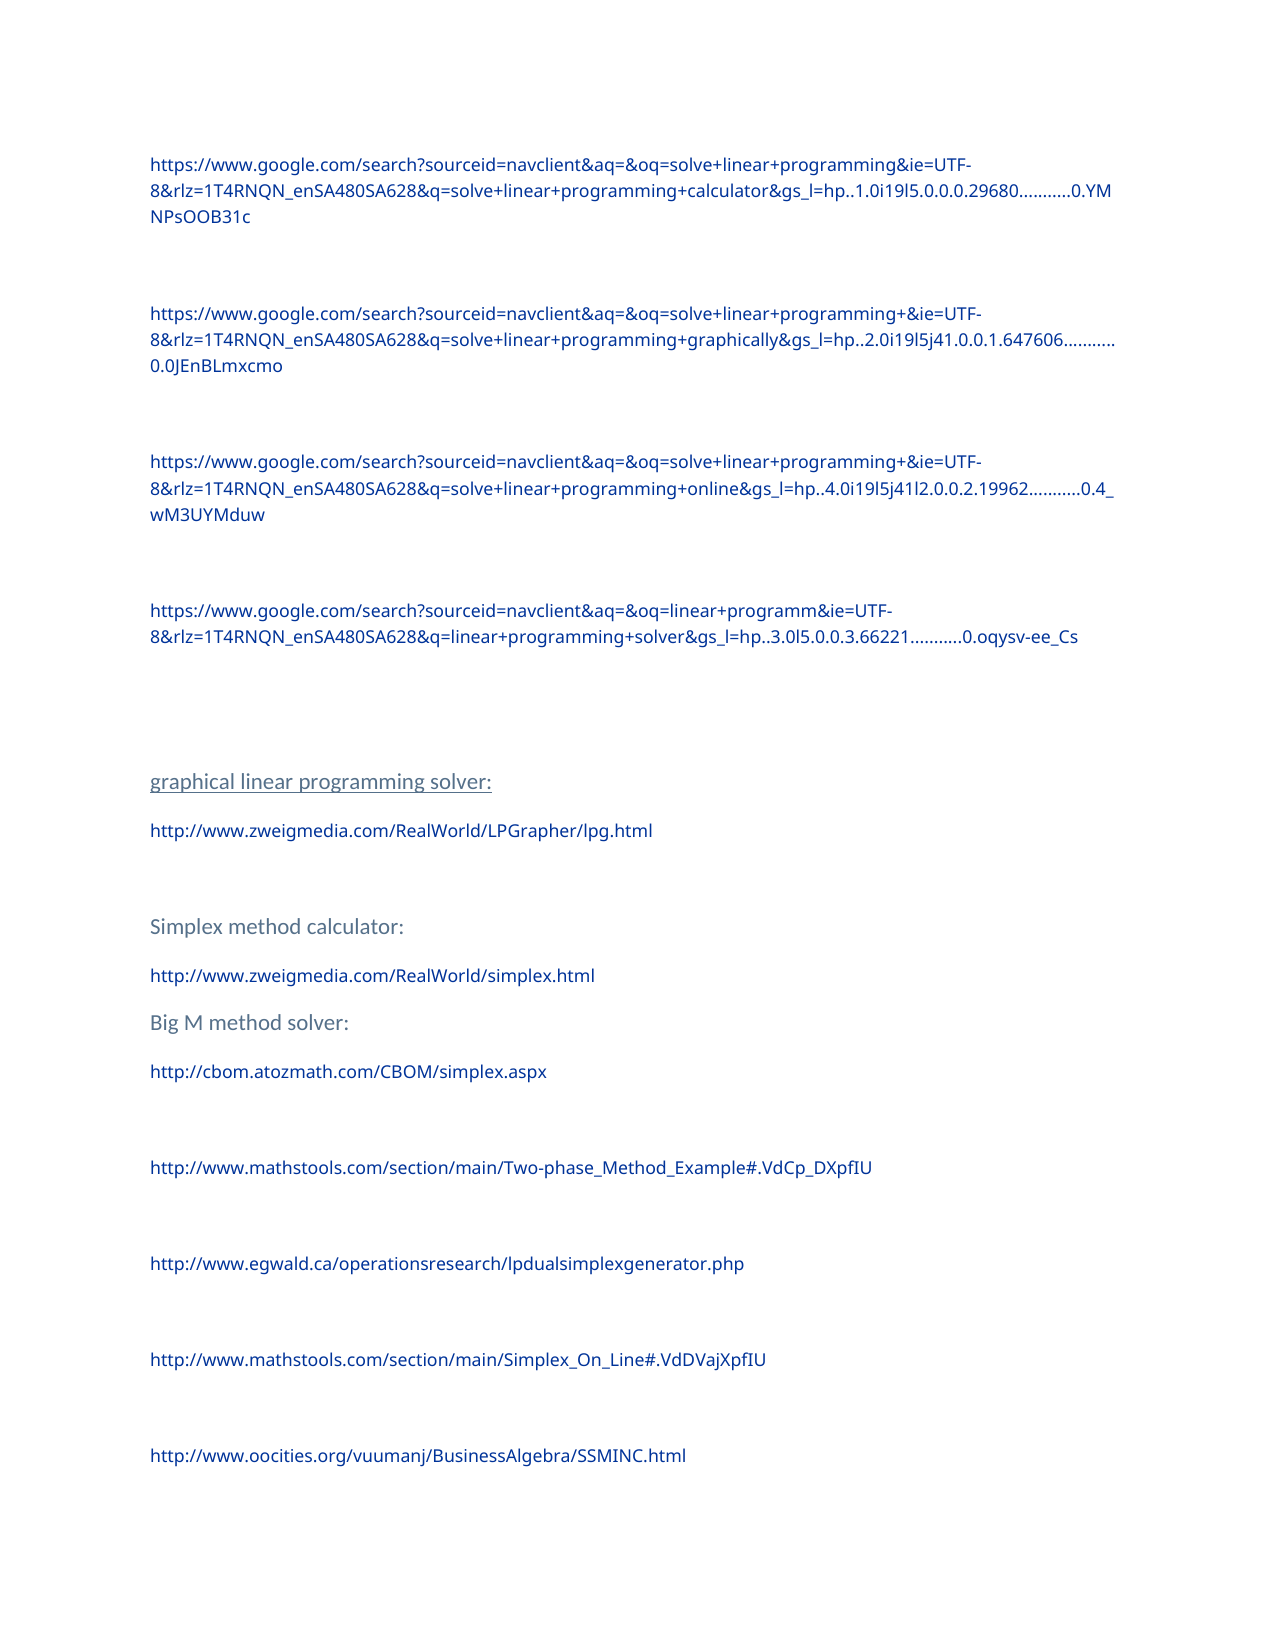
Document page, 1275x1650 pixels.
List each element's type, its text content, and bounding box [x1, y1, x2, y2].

text http://www.zweigmedia.com/RealWorld/simplex.html [150, 961, 1125, 988]
text https://www.google.com/search?sourceid=navclient&aq=&oq=linear+programm&ie=UTF-8&rlz=1T4RNQN_enSA480SA628&q=linear+programming+solver&gs_l=hp..3.0l5.0.0.3.66221...........0.oqysv-ee_Cs [150, 596, 1125, 649]
text https://www.google.com/search?sourceid=navclient&aq=&oq=solve+linear+programming+&ie=UTF-8&rlz=1T4RNQN_enSA480SA628&q=solve+linear+programming+graphically&gs_l=hp..2.0i19l5j41.0.0.1.647606...........0.0JEnBLmxcmo [150, 299, 1125, 378]
text http://www.mathstools.com/section/main/Two-phase_Method_Example#.VdCp_DXpfIU [150, 1153, 1125, 1180]
text http://cbom.atozmath.com/CBOM/simplex.aspx [150, 1057, 1125, 1084]
text Big M method solver: [150, 1008, 1125, 1036]
text http://www.mathstools.com/section/main/Simplex_On_Line#.VdDVajXpfIU [150, 1345, 1125, 1372]
text http://www.zweigmedia.com/RealWorld/LPGrapher/lpg.html [150, 816, 1125, 843]
text http://www.oocities.org/vuumanj/BusinessAlgebra/SSMINC.html [150, 1441, 1125, 1468]
text http://www.egwald.ca/operationsresearch/lpdualsimplexgenerator.php [150, 1249, 1125, 1276]
text Simplex method calculator: [150, 912, 1125, 940]
text https://www.google.com/search?sourceid=navclient&aq=&oq=solve+linear+programming&ie=UTF-8&rlz=1T4RNQN_enSA480SA628&q=solve+linear+programming+calculator&gs_l=hp..1.0i19l5.0.0.0.29680...........0.YMNPsOOB31c [150, 150, 1125, 229]
text graphical linear programming solver: [150, 767, 1125, 796]
text https://www.google.com/search?sourceid=navclient&aq=&oq=solve+linear+programming+&ie=UTF-8&rlz=1T4RNQN_enSA480SA628&q=solve+linear+programming+online&gs_l=hp..4.0i19l5j41l2.0.0.2.19962...........0.4_wM3UYMduw [150, 447, 1125, 527]
